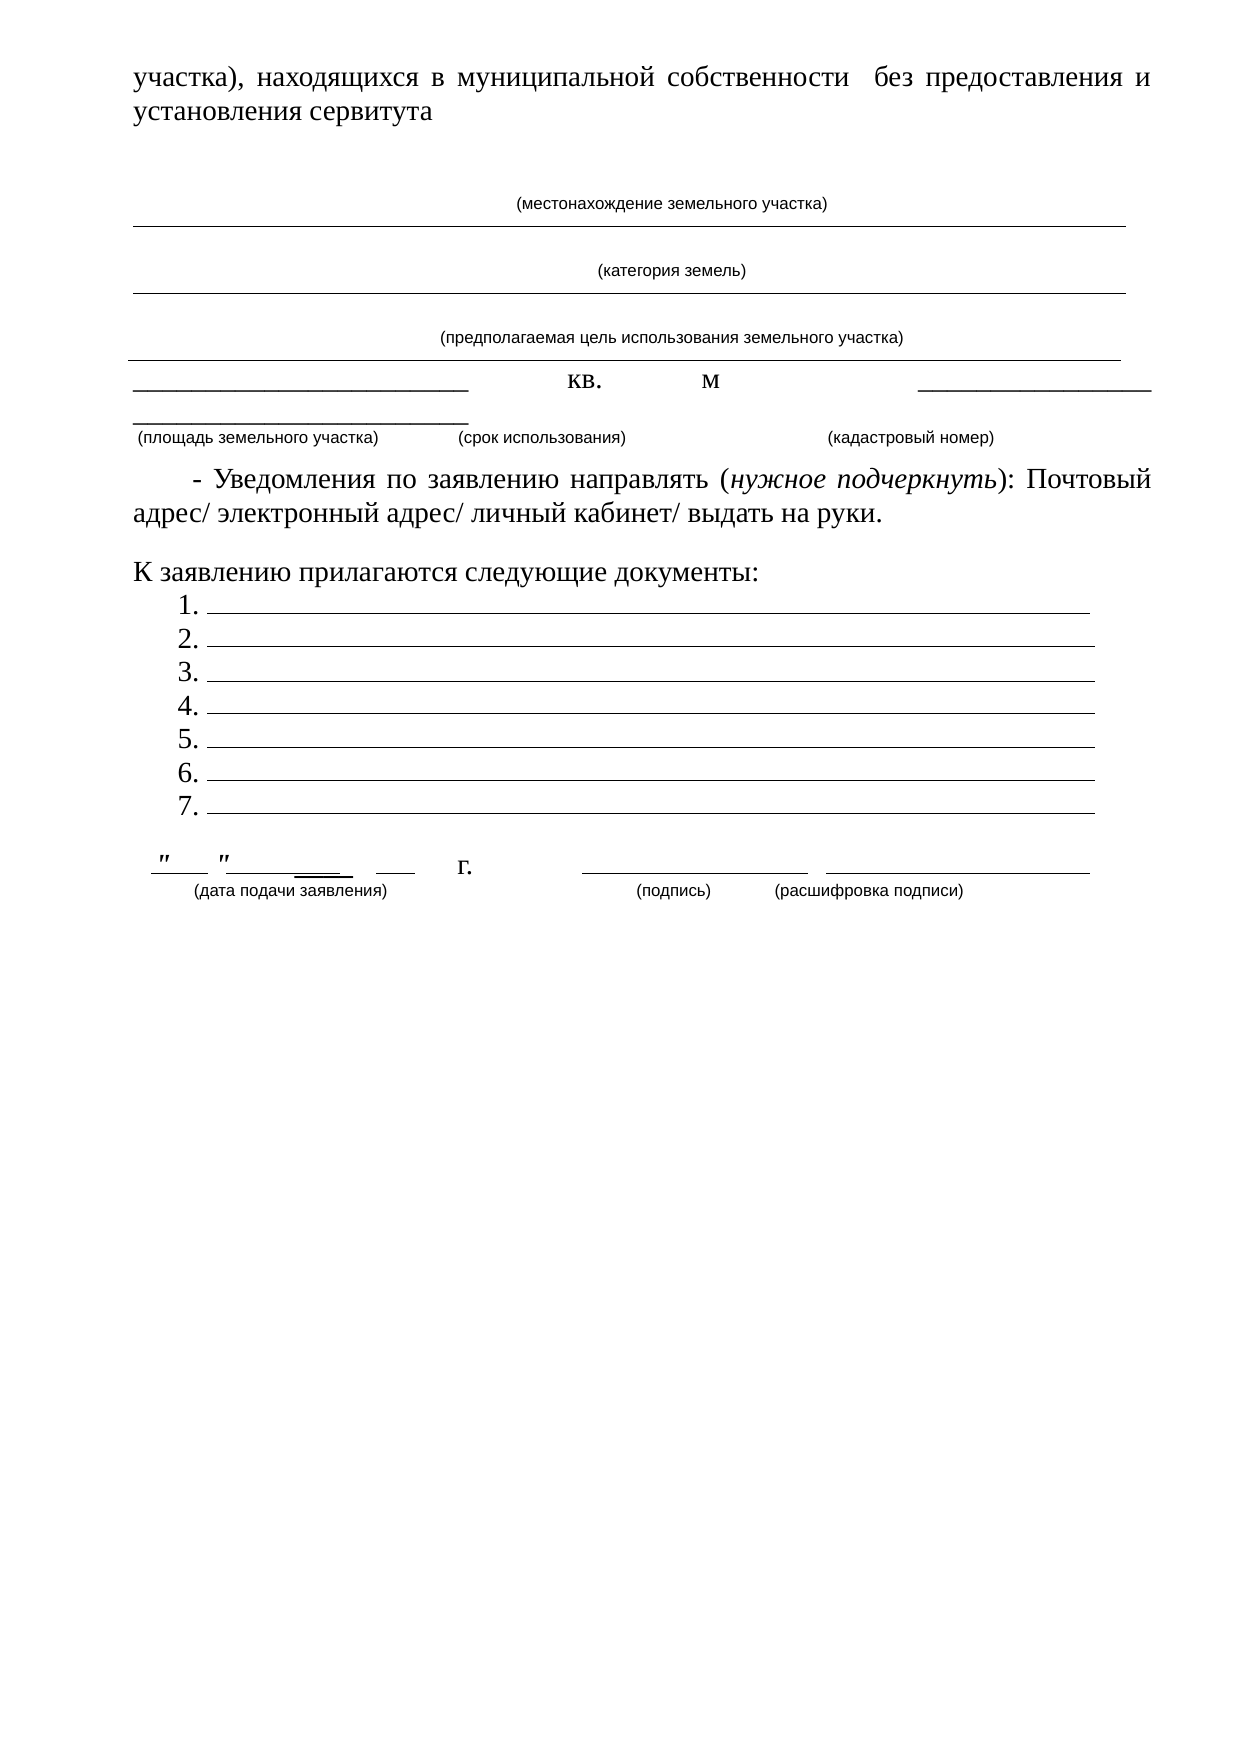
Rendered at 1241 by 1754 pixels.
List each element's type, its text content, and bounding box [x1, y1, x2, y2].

text (местонахождение земельного участка) [133, 193, 1152, 227]
text К заявлению прилагаются следующие документы: [133, 554, 1152, 587]
text (дата подачи заявления) (подпись) (расшифровка подписи) [133, 881, 1152, 914]
text _______________________ кв. м ________________ _______________________ [133, 361, 1152, 428]
text (площадь земельного участка) (срок использования) (кадастровый номер) [133, 428, 1152, 462]
text 6. [133, 755, 1152, 788]
text (категория земель) [133, 260, 1152, 294]
text - Уведомления по заявлению направлять (нужное подчеркнуть): Почтовый адрес/ электронный адрес/ личный кабинет/ выдать на руки. [133, 462, 1152, 529]
text 7. [133, 788, 1152, 822]
text (предполагаемая цель использования земельного участка) [133, 327, 1152, 361]
text 5. [133, 721, 1152, 755]
text 2. [133, 621, 1152, 654]
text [133, 59, 1152, 126]
text " " ____ г. [133, 847, 1152, 881]
text 1. [133, 587, 1152, 621]
text 4. [133, 688, 1152, 721]
text 3. [133, 654, 1152, 688]
